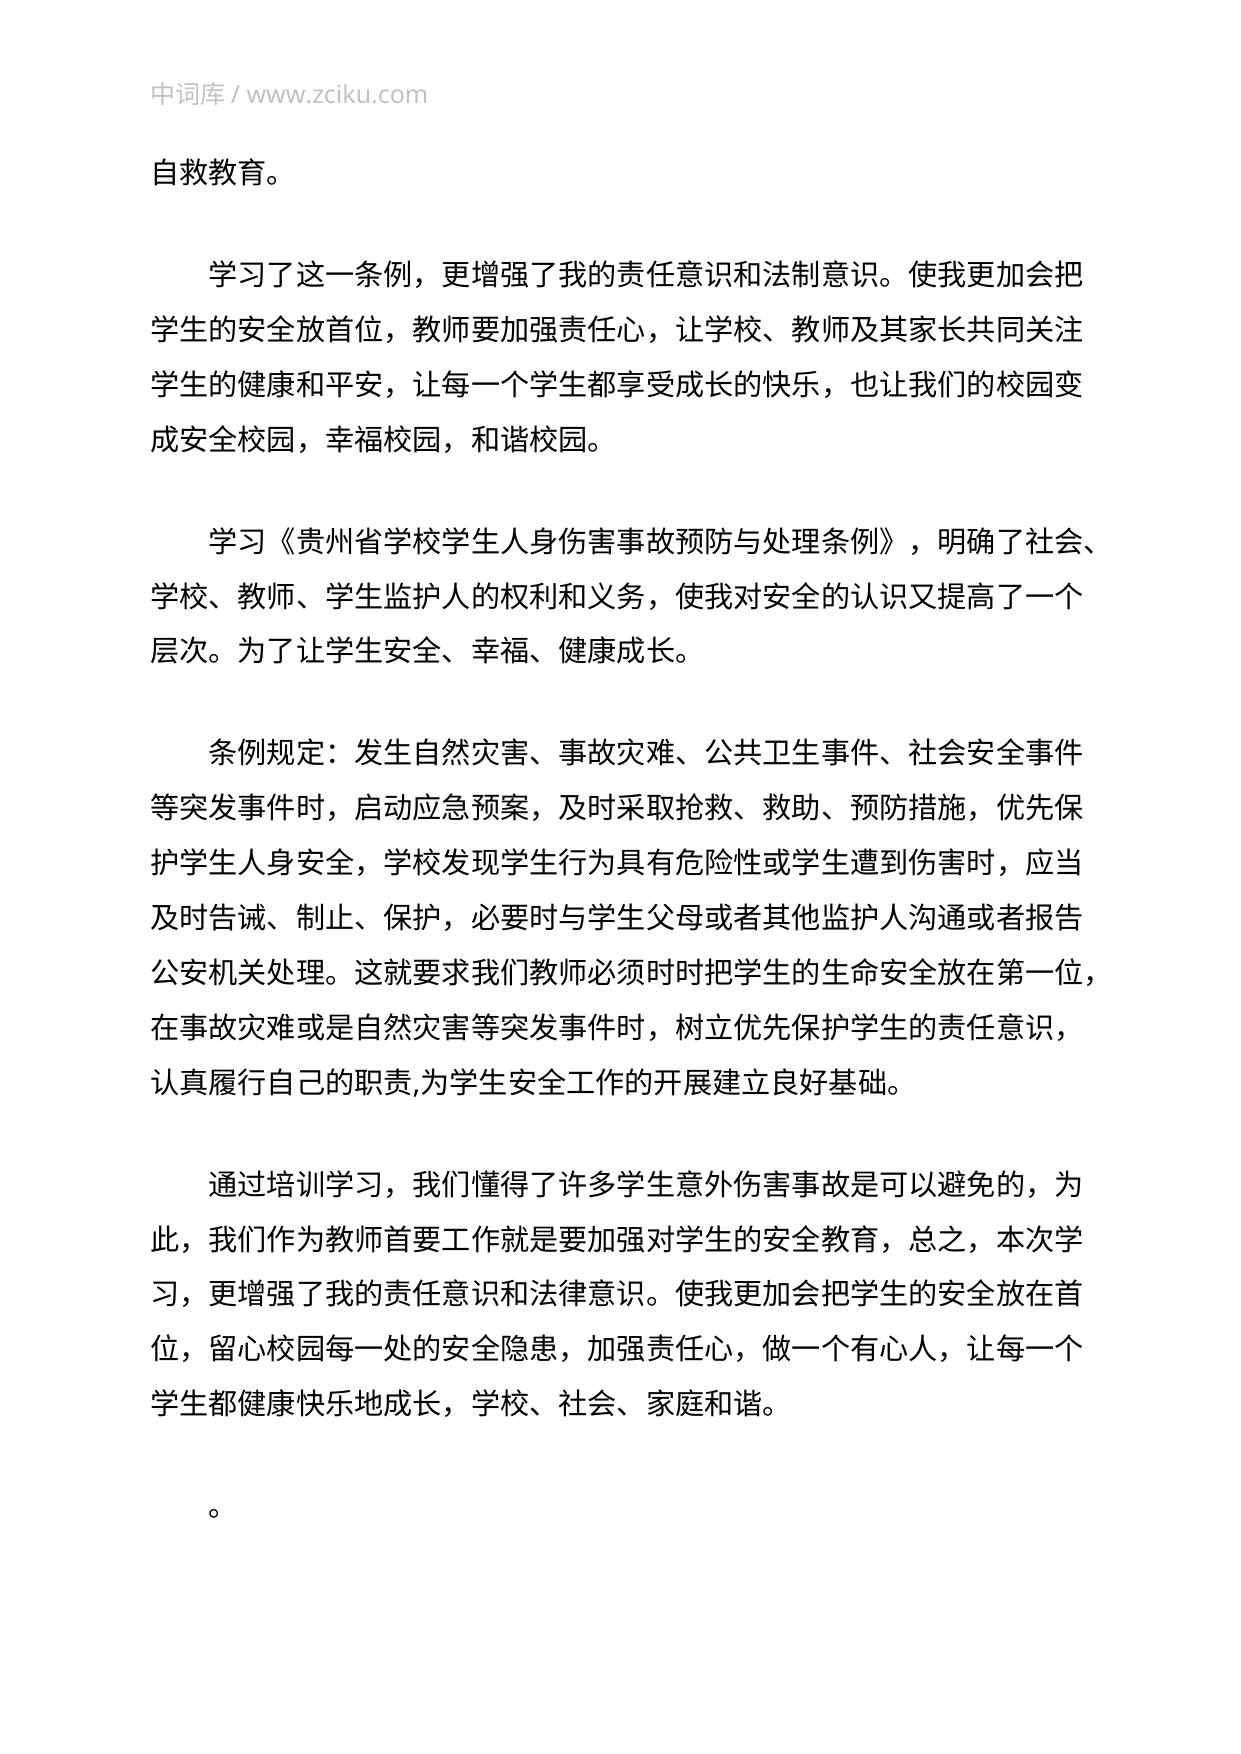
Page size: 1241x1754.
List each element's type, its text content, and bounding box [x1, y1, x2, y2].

text 通过培训学习，我们懂得了许多学生意外伤害事故是可以避免的，为此，我们作为教师首要工作就是要加强对学生的安全教育，总之，本次学习，更增强了我的责任意识和法律意识。使我更加会把学生的安全放在首位，留心校园每一处的安全隐患，加强责任心，做一个有心人，让每一个学生都健康快乐地成长，学校、社会、家庭和谐。 [150, 1161, 1090, 1423]
text 学习《贵州省学校学生人身伤害事故预防与处理条例》，明确了社会、学校、教师、学生监护人的权利和义务，使我对安全的认识又提高了一个层次。为了让学生安全、幸福、健康成长。 [150, 518, 1090, 670]
text 条例规定：发生自然灾害、事故灾难、公共卫生事件、社会安全事件等突发事件时，启动应急预案，及时采取抢救、救助、预防措施，优先保护学生人身安全，学校发现学生行为具有危险性或学生遭到伤害时，应当及时告诫、制止、保护，必要时与学生父母或者其他监护人沟通或者报告公安机关处理。这就要求我们教师必须时时把学生的生命安全放在第一位，在事故灾难或是自然灾害等突发事件时，树立优先保护学生的责任意识，认真履行自己的职责,为学生安全工作的开展建立良好基础。 [150, 730, 1090, 1102]
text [150, 150, 1090, 192]
text 学习了这一条例，更增强了我的责任意识和法制意识。使我更加会把学生的安全放首位，教师要加强责任心，让学校、教师及其家长共同关注学生的健康和平安，让每一个学生都享受成长的快乐，也让我们的校园变成安全校园，幸福校园，和谐校园。 [150, 252, 1090, 459]
text 。 [150, 1482, 1090, 1525]
